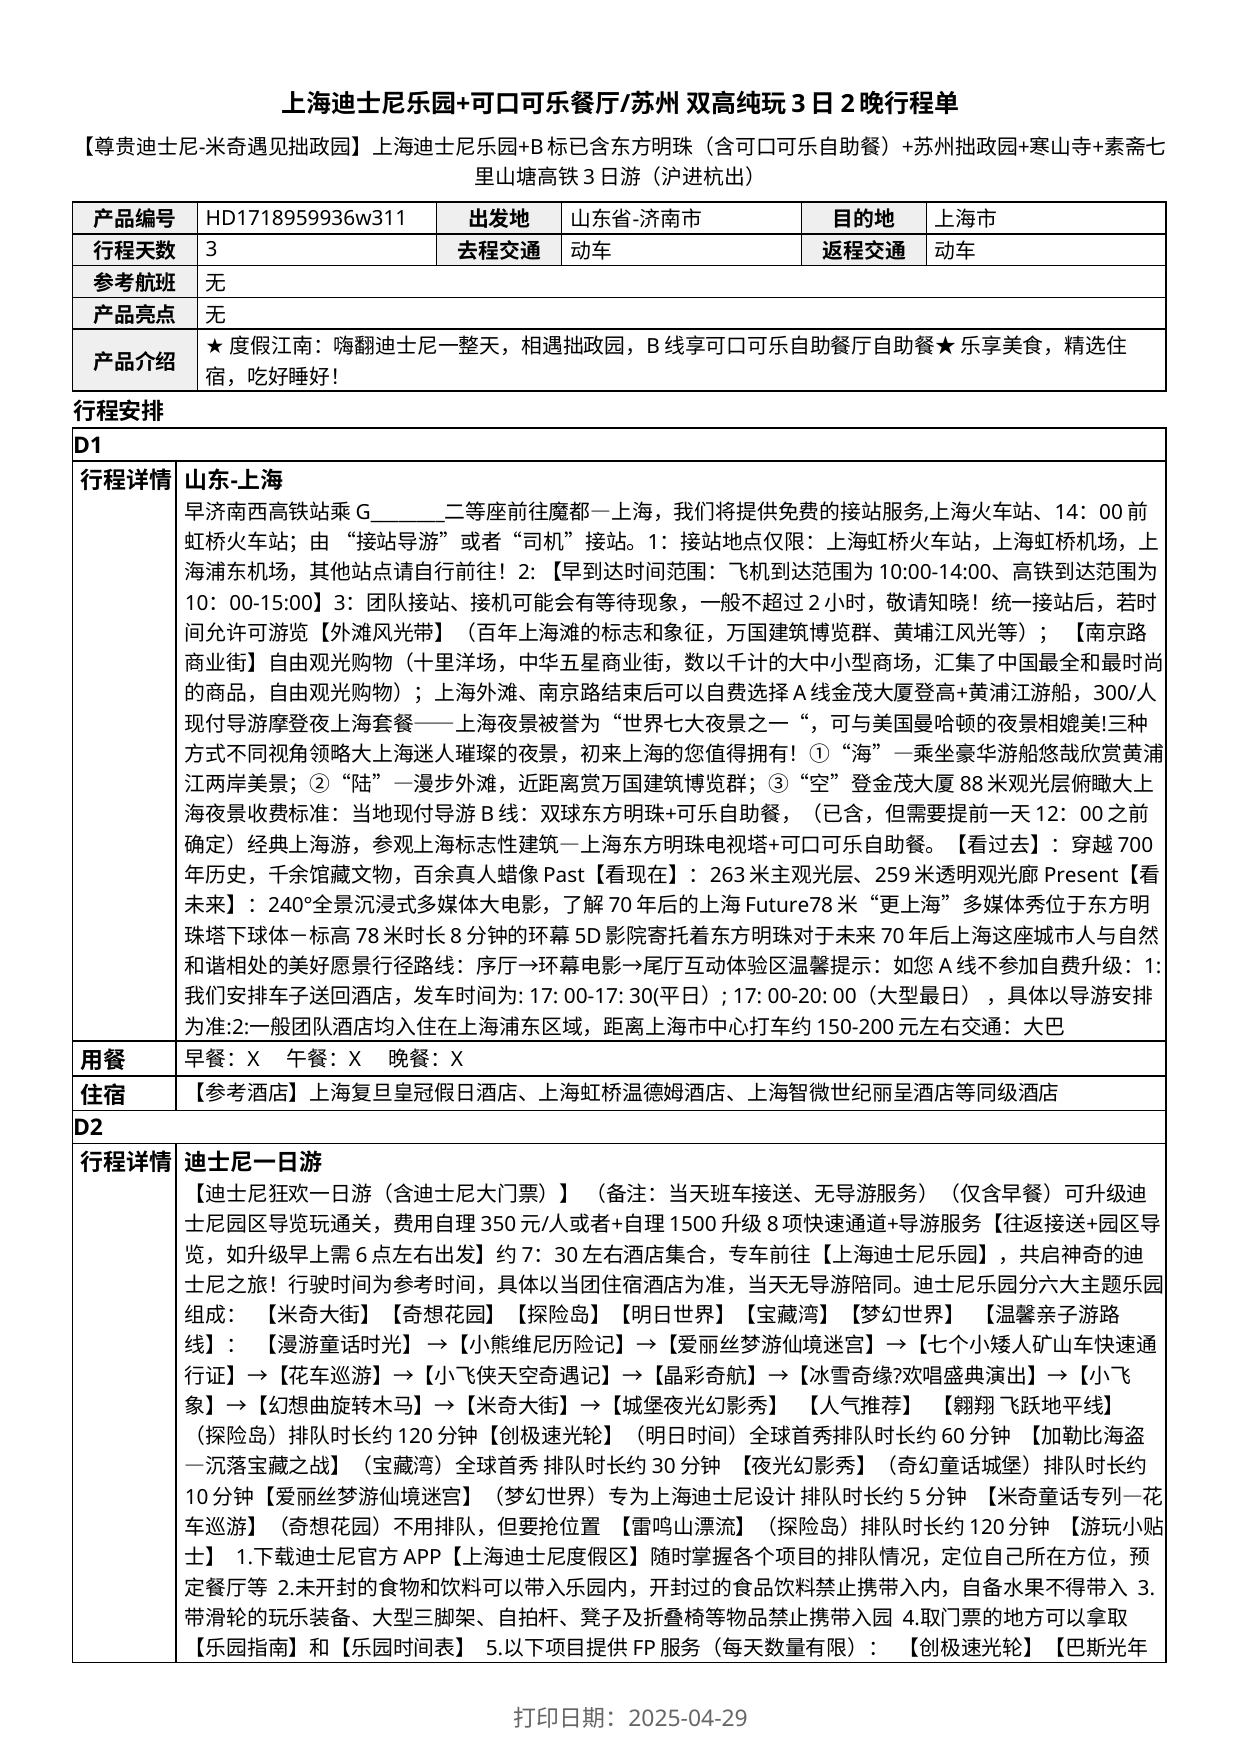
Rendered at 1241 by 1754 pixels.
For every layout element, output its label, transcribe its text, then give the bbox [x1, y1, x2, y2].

table_header HD1718959936w311 [198, 203, 436, 233]
table_cell D2 [73, 1111, 1165, 1143]
text 行程安排 [73, 393, 1167, 426]
table_header 上海市 [927, 203, 1165, 233]
table_cell 参考航班 [73, 266, 197, 296]
table_cell 动车 [562, 235, 801, 265]
table_header 产品编号 [73, 203, 197, 233]
table_header D1 [73, 429, 1165, 460]
table_cell 产品介绍 [73, 330, 197, 390]
table_cell ★ 度假江南：嗨翻迪士尼一整天，相遇拙政园，B线享可口可乐自助餐厅自助餐 [198, 330, 1165, 390]
text 上海迪士尼乐园+可口可乐餐厅/苏州 双高纯玩3日2晚行程单 [73, 83, 1167, 119]
table_cell 行程详情 [73, 1144, 175, 1662]
table_cell 去程交通 [437, 235, 561, 265]
table_cell 【参考酒店】上海复旦皇冠假日酒店、上海虹桥温德姆酒店、上海智微世纪丽呈酒店等同级酒店 [177, 1077, 1165, 1110]
table_cell 无 [198, 298, 1165, 328]
text 【尊贵迪士尼-米奇遇见拙政园】上海迪士尼乐园+B标已含东方明珠（含可口可乐自助餐）+苏州拙政园+寒山寺+素斋七里山塘高铁3日游（沪进杭出） [73, 130, 1167, 191]
table_cell 产品亮点 [73, 298, 197, 328]
table_cell 山东-上海 早济南西高铁站乘G________二等座前往魔都—上海，我们将提供免费的接站服务,上海火车站、14：00前虹桥火车站；由 “接站导游”或者“司机”接站。 [177, 462, 1165, 1040]
table_header 出发地 [437, 203, 561, 233]
table_cell 行程详情 [73, 462, 175, 1040]
table_cell 动车 [927, 235, 1165, 265]
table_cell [177, 1144, 1165, 1662]
table_cell 早餐：X 午餐：X 晚餐：X [177, 1042, 1165, 1075]
table_cell 住宿 [73, 1077, 175, 1110]
table_cell 返程交通 [802, 235, 926, 265]
table_cell 行程天数 [73, 235, 197, 265]
table_cell 3 [198, 235, 436, 265]
table_header 目的地 [802, 203, 926, 233]
table_cell 用餐 [73, 1042, 175, 1075]
table_cell 无 [198, 266, 1165, 296]
table_header 山东省-济南市 [562, 203, 801, 233]
